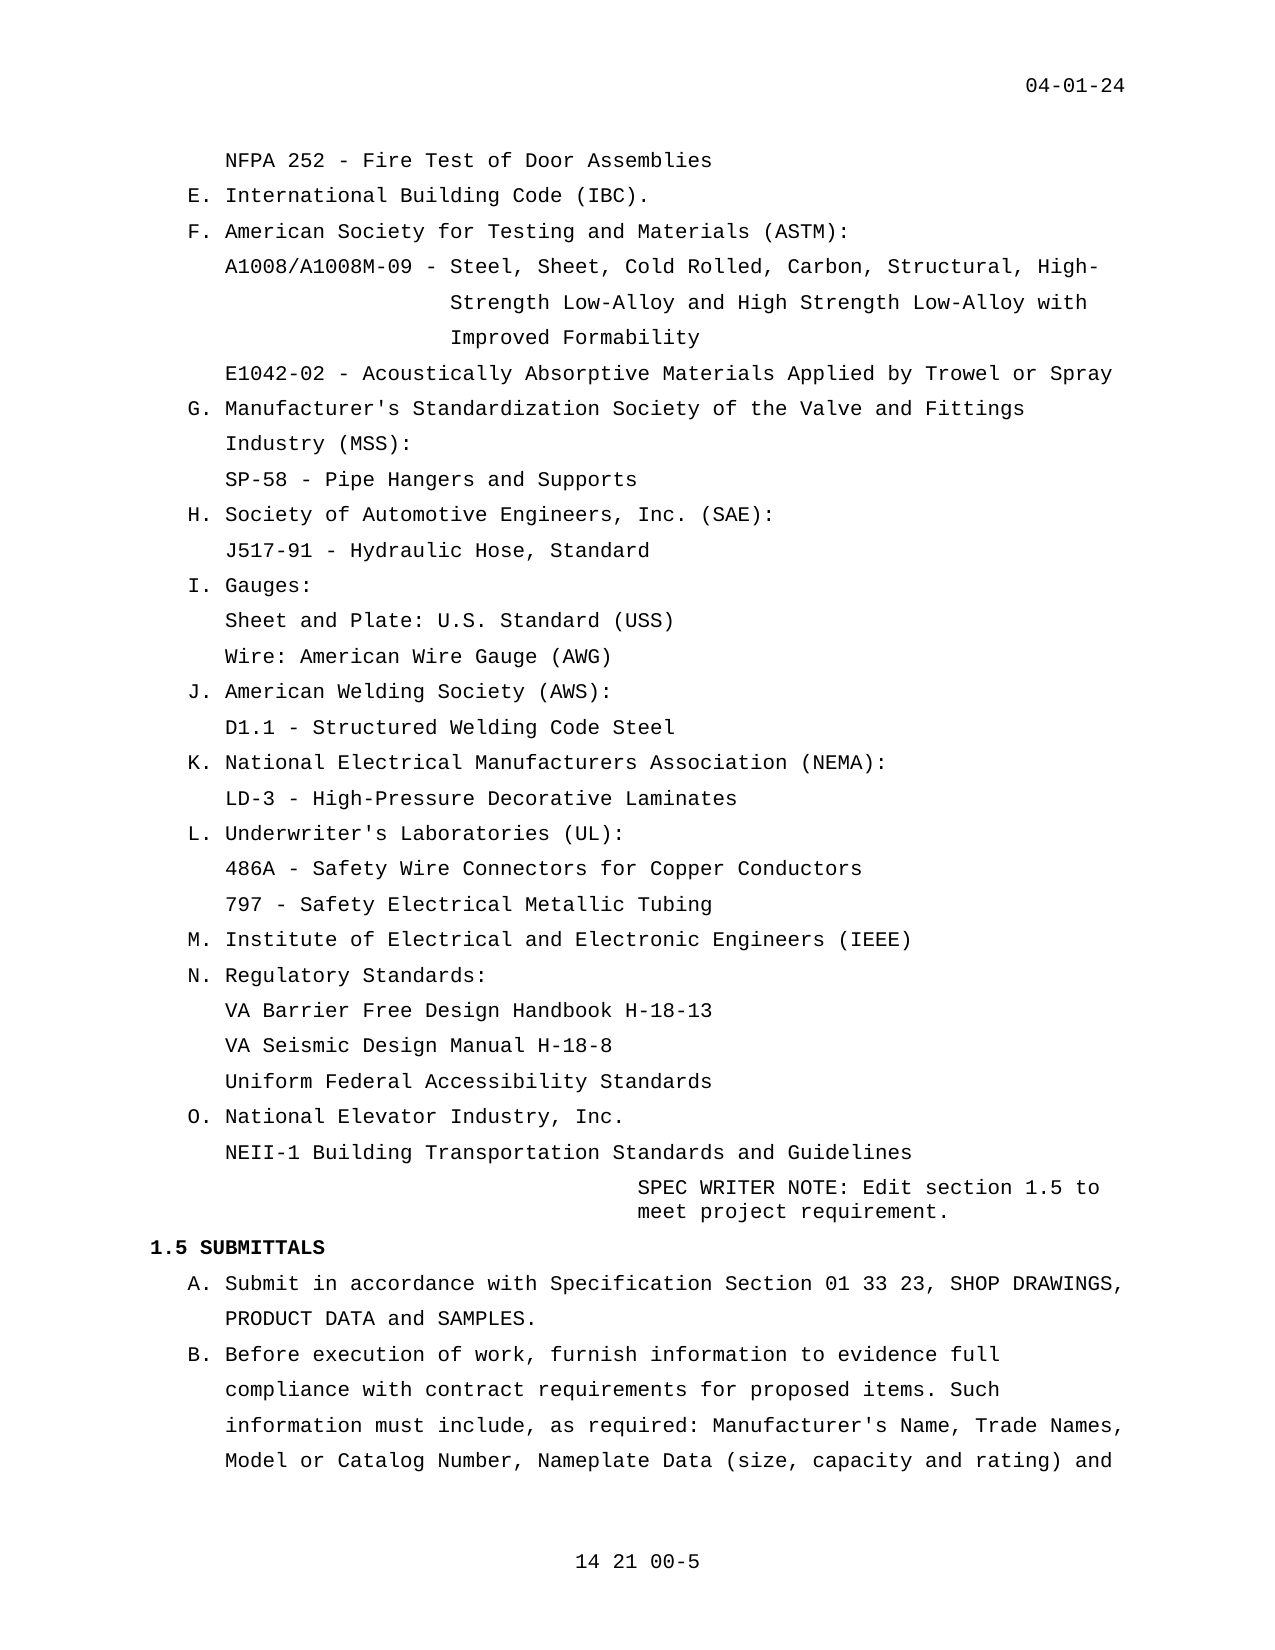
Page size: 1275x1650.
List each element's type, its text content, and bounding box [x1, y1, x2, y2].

text A. Submit in accordance with Specification Section 01 33 23, SHOP DRAWINGS, PRODUCT DATA and SAMPLES. [187, 1273, 1125, 1332]
text H. Society of Automotive Engineers, Inc. (SAE): [187, 504, 1125, 528]
text VA Seismic Design Manual H-18-8 [225, 1035, 1125, 1059]
text 1.5 SUBMITTALS [150, 1237, 1125, 1261]
text VA Barrier Free Design Handbook H-18-13 [225, 1000, 1125, 1024]
text G. Manufacturer's Standardization Society of the Valve and Fittings Industry (MSS): [187, 398, 1125, 457]
text 486A - Safety Wire Connectors for Copper Conductors [225, 858, 1125, 882]
text A1008/A1008M-09 - Steel, Sheet, Cold Rolled, Carbon, Structural, High-Strength Low-Alloy and High Strength Low-Alloy with Improved Formability [225, 256, 1125, 351]
text E. International Building Code (IBC). [187, 185, 1125, 209]
text NEII-1 Building Transportation Standards and Guidelines [225, 1142, 1125, 1165]
text Uniform Federal Accessibility Standards [225, 1071, 1125, 1094]
text J517-91 - Hydraulic Hose, Standard [225, 539, 1125, 563]
text L. Underwriter's Laboratories (UL): [187, 823, 1125, 847]
text D1.1 - Structured Welding Code Steel [225, 717, 1125, 740]
text I. Gauges: [187, 575, 1125, 599]
text K. National Electrical Manufacturers Association (NEMA): [187, 752, 1125, 776]
text J. American Welding Society (AWS): [187, 681, 1125, 705]
text E1042-02 - Acoustically Absorptive Materials Applied by Trowel or Spray [225, 362, 1125, 386]
text 797 - Safety Electrical Metallic Tubing [225, 894, 1125, 917]
text SPEC WRITER NOTE: Edit section 1.5 to meet project requirement. [637, 1177, 1125, 1224]
text O. National Elevator Industry, Inc. [187, 1106, 1125, 1130]
text F. American Society for Testing and Materials (ASTM): [187, 221, 1125, 244]
text N. Regulatory Standards: [187, 964, 1125, 988]
text LD-3 - High-Pressure Decorative Laminates [225, 787, 1125, 811]
text Wire: American Wire Gauge (AWG) [225, 646, 1125, 669]
text NFPA 252 - Fire Test of Door Assemblies [225, 150, 1125, 174]
text Sheet and Plate: U.S. Standard (USS) [225, 610, 1125, 634]
text M. Institute of Electrical and Electronic Engineers (IEEE) [187, 929, 1125, 953]
text SP-58 - Pipe Hangers and Supports [225, 469, 1125, 492]
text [187, 1344, 1125, 1474]
